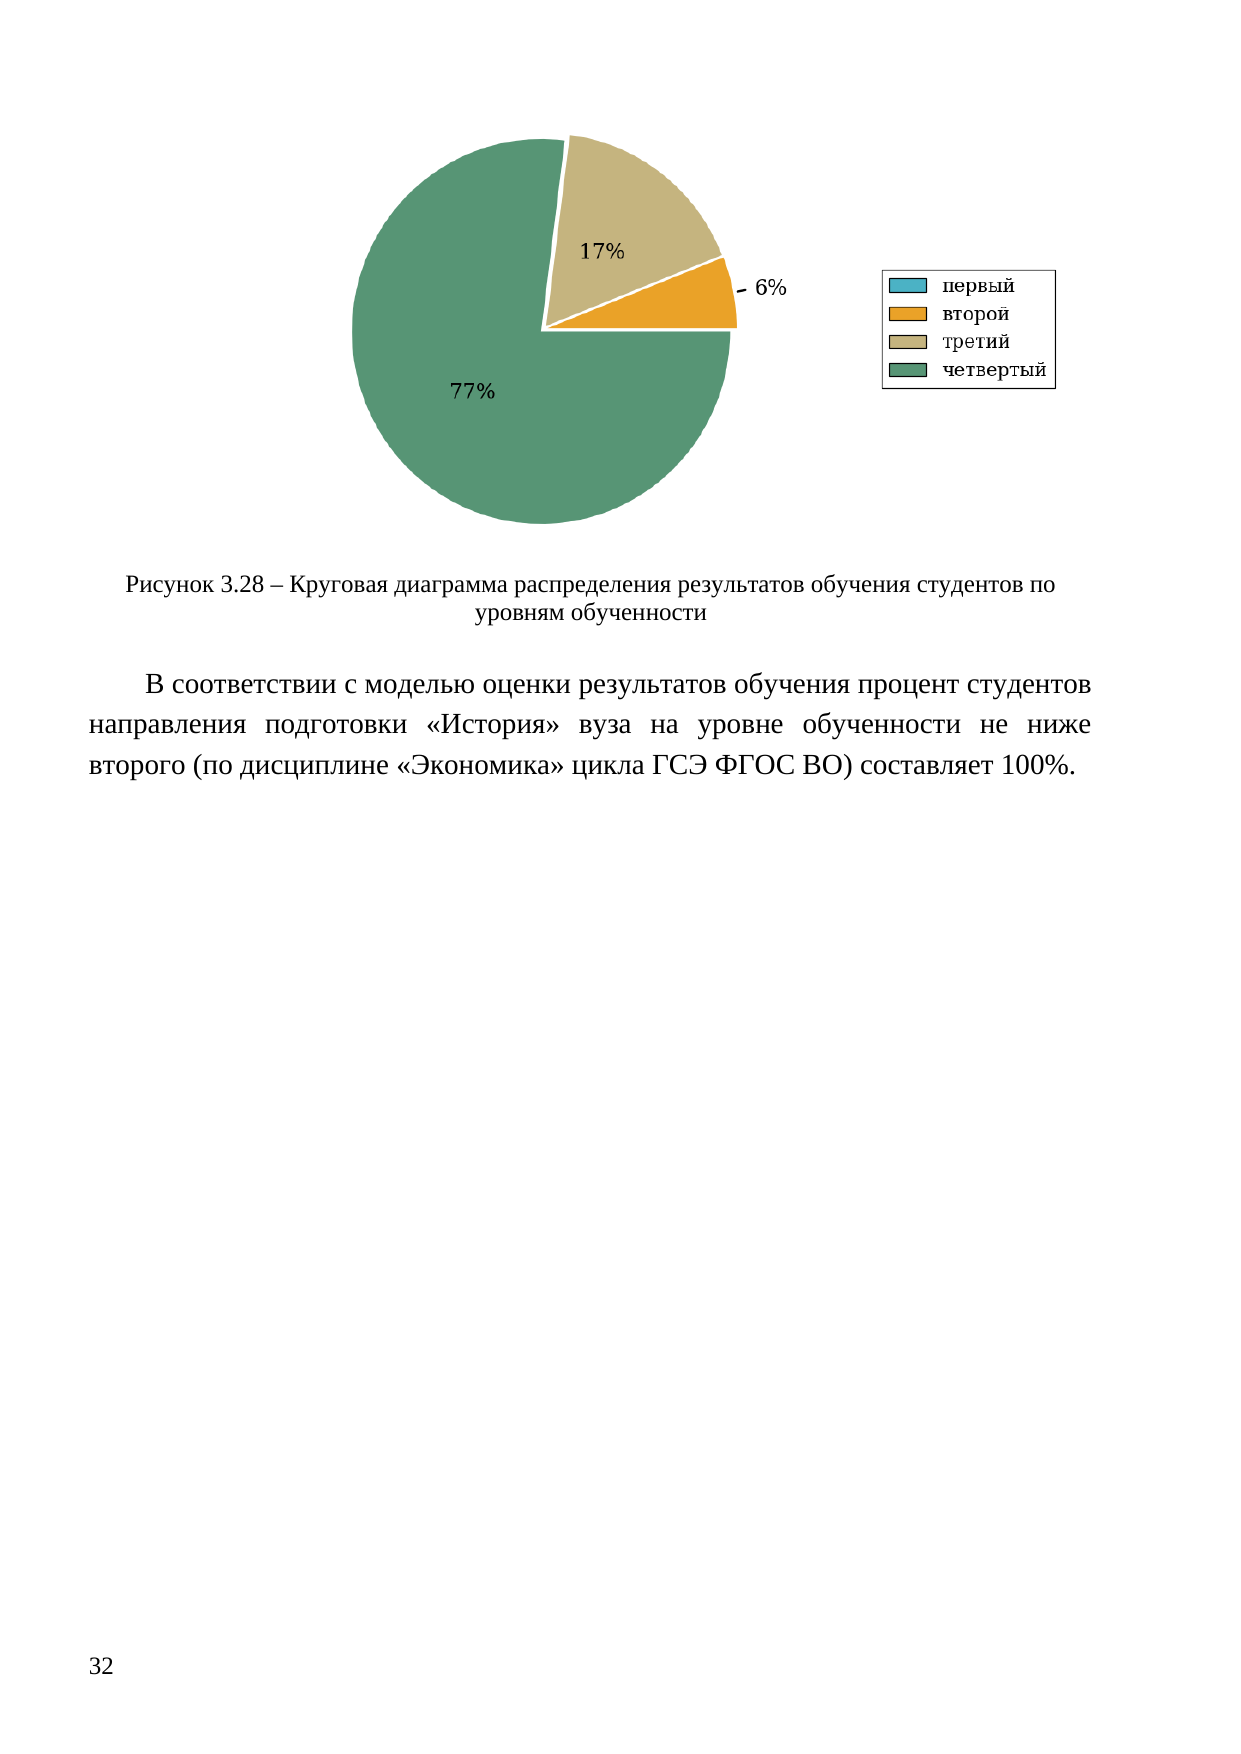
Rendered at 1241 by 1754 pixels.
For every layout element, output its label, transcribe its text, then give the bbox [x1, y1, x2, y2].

text В соответствии с моделью оценки результатов обучения процент студентов направления подготовки «История» вуза на уровне обученности не ниже второго (по дисциплине «Экономика» цикла ГСЭ ФГОС ВО) составляет 100%. [89, 666, 1092, 780]
picture [118, 88, 1063, 569]
